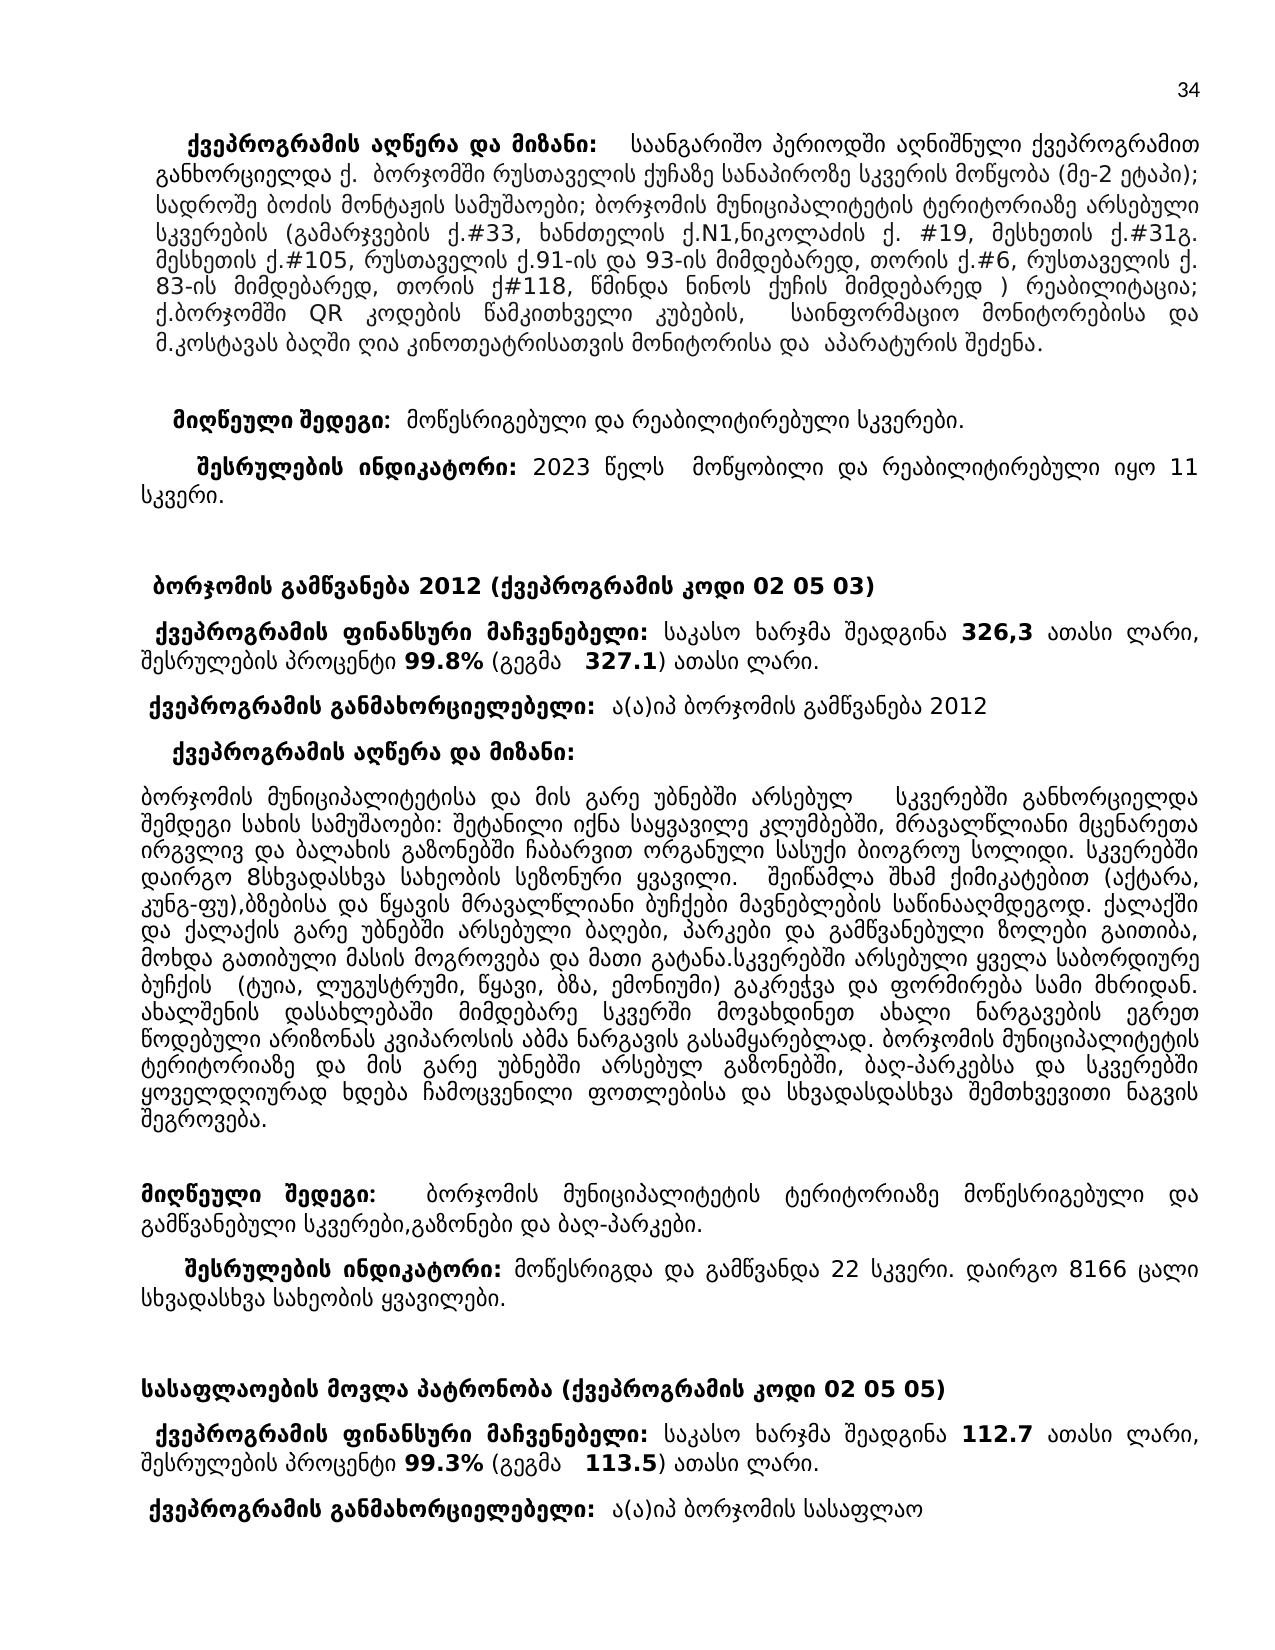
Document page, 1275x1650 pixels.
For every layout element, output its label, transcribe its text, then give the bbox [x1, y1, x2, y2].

text ქვეპროგრამის ფინანსური მაჩვენებელი: საკასო ხარჯმა შეადგინა 326,3 ათასი ლარი, შესრულების პროცენტი 99.8% (გეგმა 327.1) ათასი ლარი. [141, 619, 1200, 675]
text სასაფლაოების მოვლა პატრონობა (ქვეპროგრამის კოდი 02 05 05) [141, 1376, 1200, 1403]
text ქვეპროგრამის აღწერა და მიზანი: საანგარიშო პერიოდში აღნიშნული ქვეპროგრამით განხორციელდა ქ. ბორჯომში რუსთაველის ქუჩაზე სანაპიროზე სკვერის მოწყობა (მე-2 ეტაპი); სადროშე ბოძის მონტაჟის სამუშაოები; ბორჯომის მუნიციპალიტეტის ტერიტორიაზე არსებული სკვერების (გამარჯვების ქ.#33, ხანძთელის ქ.N1,ნიკოლაძის ქ. #19, მესხეთის ქ.#31გ. მესხეთის ქ.#105, რუსთაველის ქ.91-ის და 93-ის მიმდებარედ, თორის ქ.#6, რუსთაველის ქ. 83-ის მიმდებარედ, თორის ქ#118, წმინდა ნინოს ქუჩის მიმდებარედ ) რეაბილიტაცია; ქ.ბორჯომში QR კოდების წამკითხველი კუბების, საინფორმაციო მონიტორებისა და მ.კოსტავას ბაღში ღია კინოთეატრისათვის მონიტორისა და აპარატურის შეძენა. [155, 131, 1200, 358]
text შესრულების ინდიკატორი: მოწესრიგდა და გამწვანდა 22 სკვერი. დაირგო 8166 ცალი სხვადასხვა სახეობის ყვავილები. [141, 1257, 1200, 1312]
text მიღწეული შედეგი: მოწესრიგებული და რეაბილიტირებული სკვერები. [141, 403, 1200, 435]
text შესრულების ინდიკატორი: 2023 წელს მოწყობილი და რეაბილიტირებული იყო 11 სკვერი. [141, 454, 1200, 509]
text ბორჯომის მუნიციპალიტეტისა და მის გარე უბნებში არსებულ სკვერებში განხორციელდა შემდეგი სახის სამუშაოები: შეტანილი იქნა საყვავილე კლუმბებში, მრავალწლიანი მცენარეთა ირგვლივ და ბალახის გაზონებში ჩაბარვით ორგანული სასუქი ბიოგროუ სოლიდი. სკვერებში დაირგო 8სხვადასხვა სახეობის სეზონური ყვავილი. შეიწამლა შხამ ქიმიკატებით (აქტარა, კუნგ-ფუ),ბზებისა და წყავის მრავალწლიანი ბუჩქები მავნებლების საწინააღმდეგოდ. ქალაქში და ქალაქის გარე უბნებში არსებული ბაღები, პარკები და გამწვანებული ზოლები გაითიბა, მოხდა გათიბული მასის მოგროვება და მათი გატანა.სკვერებში არსებული ყველა საბორდიურე ბუჩქის (ტუია, ლუგუსტრუმი, წყავი, ბზა, ემონიუმი) გაკრეჭვა და ფორმირება სამი მხრიდან. ახალშენის დასახლებაში მიმდებარე სკვერში მოვახდინეთ ახალი ნარგავების ეგრეთ წოდებული არიზონას კვიპაროსის აბმა ნარგავის გასამყარებლად. ბორჯომის მუნიციპალიტეტის ტერიტორიაზე და მის გარე უბნებში არსებულ გაზონებში, ბაღ-პარკებსა და სკვერებში ყოველდღიურად ხდება ჩამოცვენილი ფოთლებისა და სხვადასდასხვა შემთხვევითი ნაგვის შეგროვება. [141, 784, 1200, 1132]
text ქვეპროგრამის აღწერა და მიზანი: [141, 739, 1200, 766]
text ბორჯომის გამწვანება 2012 (ქვეპროგრამის კოდი 02 05 03) [141, 573, 1200, 600]
text მიღწეული შედეგი: ბორჯომის მუნიციპალიტეტის ტერიტორიაზე მოწესრიგებული და გამწვანებული სკვერები,გაზონები და ბაღ-პარკები. [141, 1178, 1200, 1238]
text ქვეპროგრამის განმახორციელებელი: ა(ა)იპ ბორჯომის გამწვანება 2012 [141, 693, 1200, 720]
text ქვეპროგრამის განმახორციელებელი: ა(ა)იპ ბორჯომის სასაფლაო [141, 1496, 1200, 1522]
text ქვეპროგრამის ფინანსური მაჩვენებელი: საკასო ხარჯმა შეადგინა 112.7 ათასი ლარი, შესრულების პროცენტი 99.3% (გეგმა 113.5) ათასი ლარი. [141, 1422, 1200, 1477]
